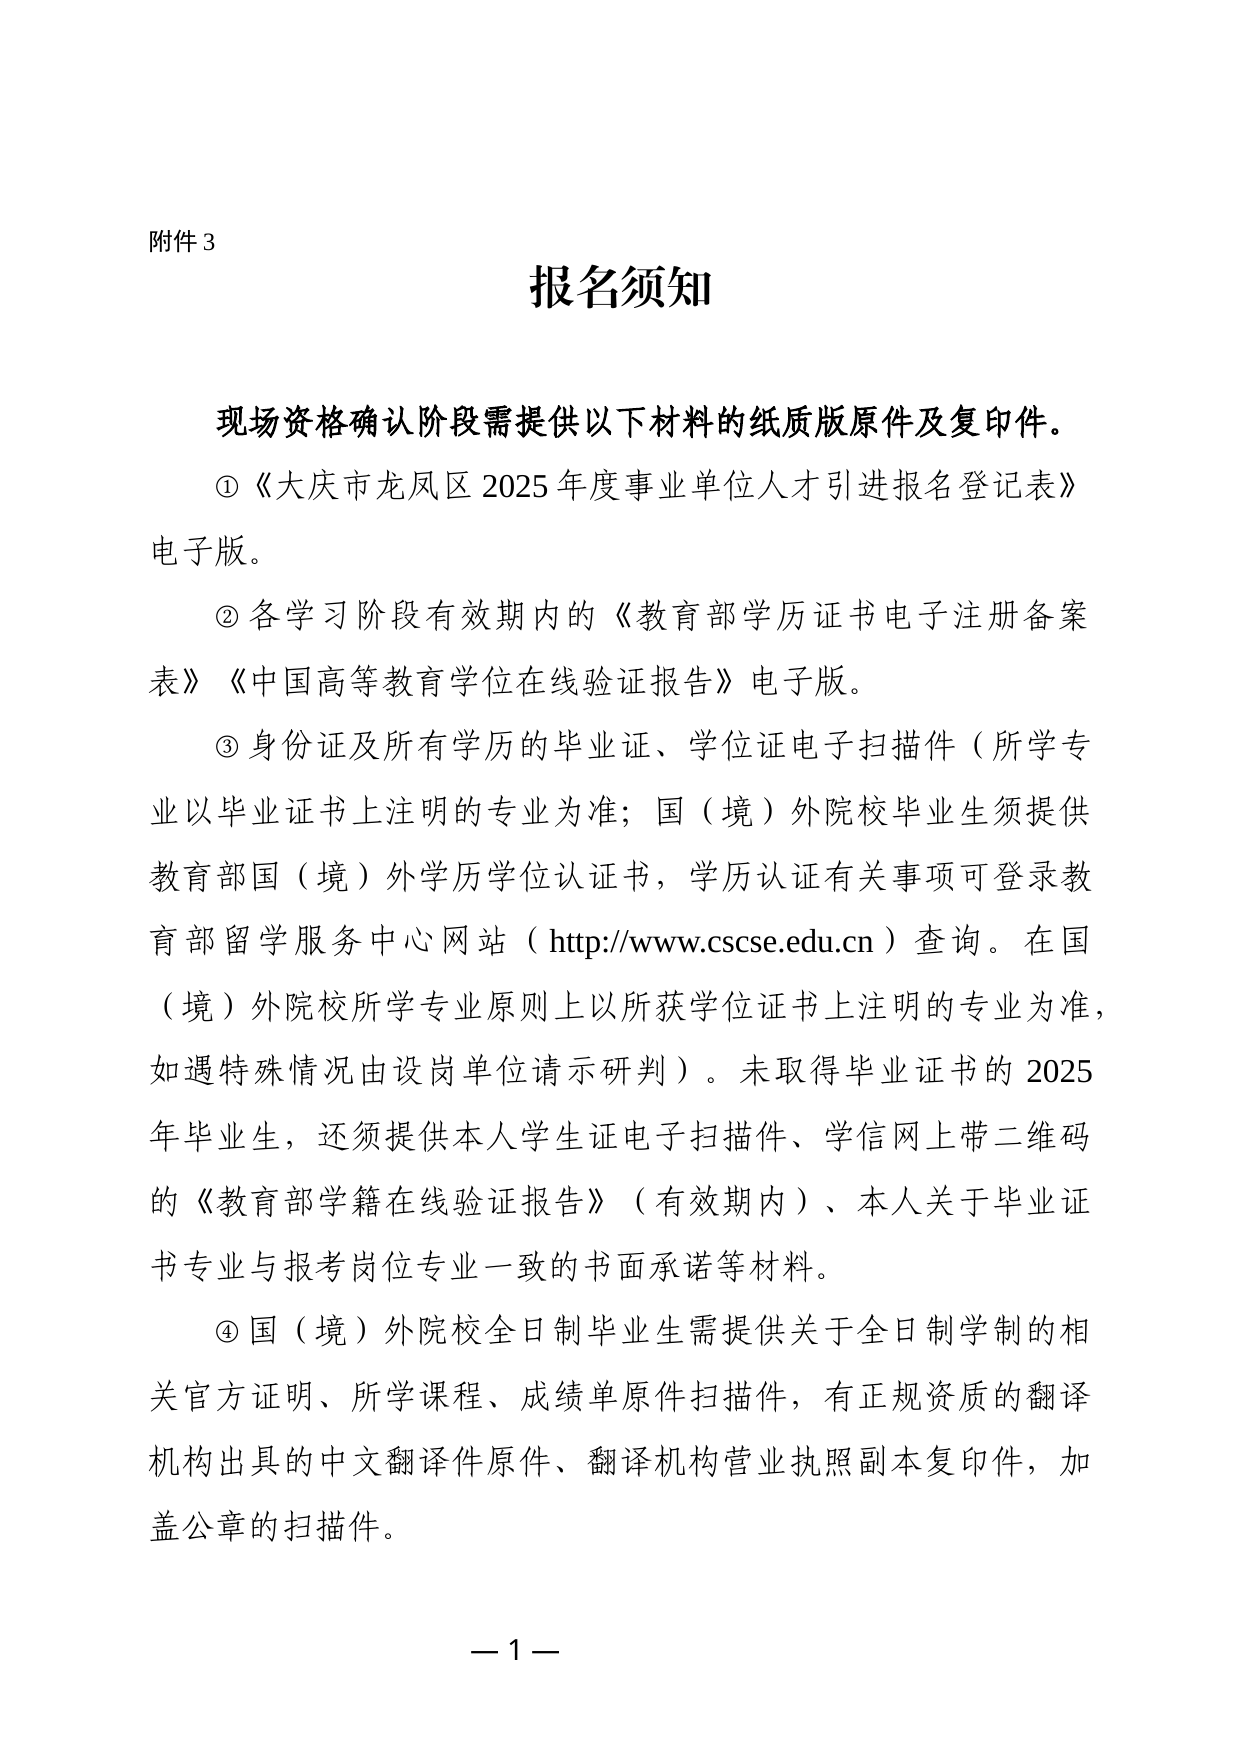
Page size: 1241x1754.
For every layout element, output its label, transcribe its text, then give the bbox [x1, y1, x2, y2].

text ④国（境）外院校全日制毕业生需提供关于全日制学制的相关官方证明、所学课程、成绩单原件扫描件，有正规资质的翻译机构出具的中文翻译件原件、翻译机构营业执照副本复印件，加盖公章的扫描件。 [148, 1296, 1093, 1556]
text ③身份证及所有学历的毕业证、学位证电子扫描件（所学专业以毕业证书上注明的专业为准；国（境）外院校毕业生须提供教育部国（境）外学历学位认证书，学历认证有关事项可登录教育部留学服务中心网站（http://www.cscse.edu.cn）查询。在国（境）外院校所学专业原则上以所获学位证书上注明的专业为准，如遇特殊情况由设岗单位请示研判）。未取得毕业证书的2025年毕业生，还须提供本人学生证电子扫描件、学信网上带二维码的《教育部学籍在线验证报告》（有效期内）、本人关于毕业证书专业与报考岗位专业一致的书面承诺等材料。 [148, 711, 1093, 1296]
text 报名须知 [148, 256, 1093, 321]
text ②各学习阶段有效期内的《教育部学历证书电子注册备案表》《中国高等教育学位在线验证报告》电子版。 [148, 581, 1093, 711]
text 现场资格确认阶段需提供以下材料的纸质版原件及复印件。 [148, 386, 1093, 451]
text ①《大庆市龙凤区2025年度事业单位人才引进报名登记表》电子版。 [148, 451, 1093, 581]
text 附件3 [148, 224, 1093, 256]
